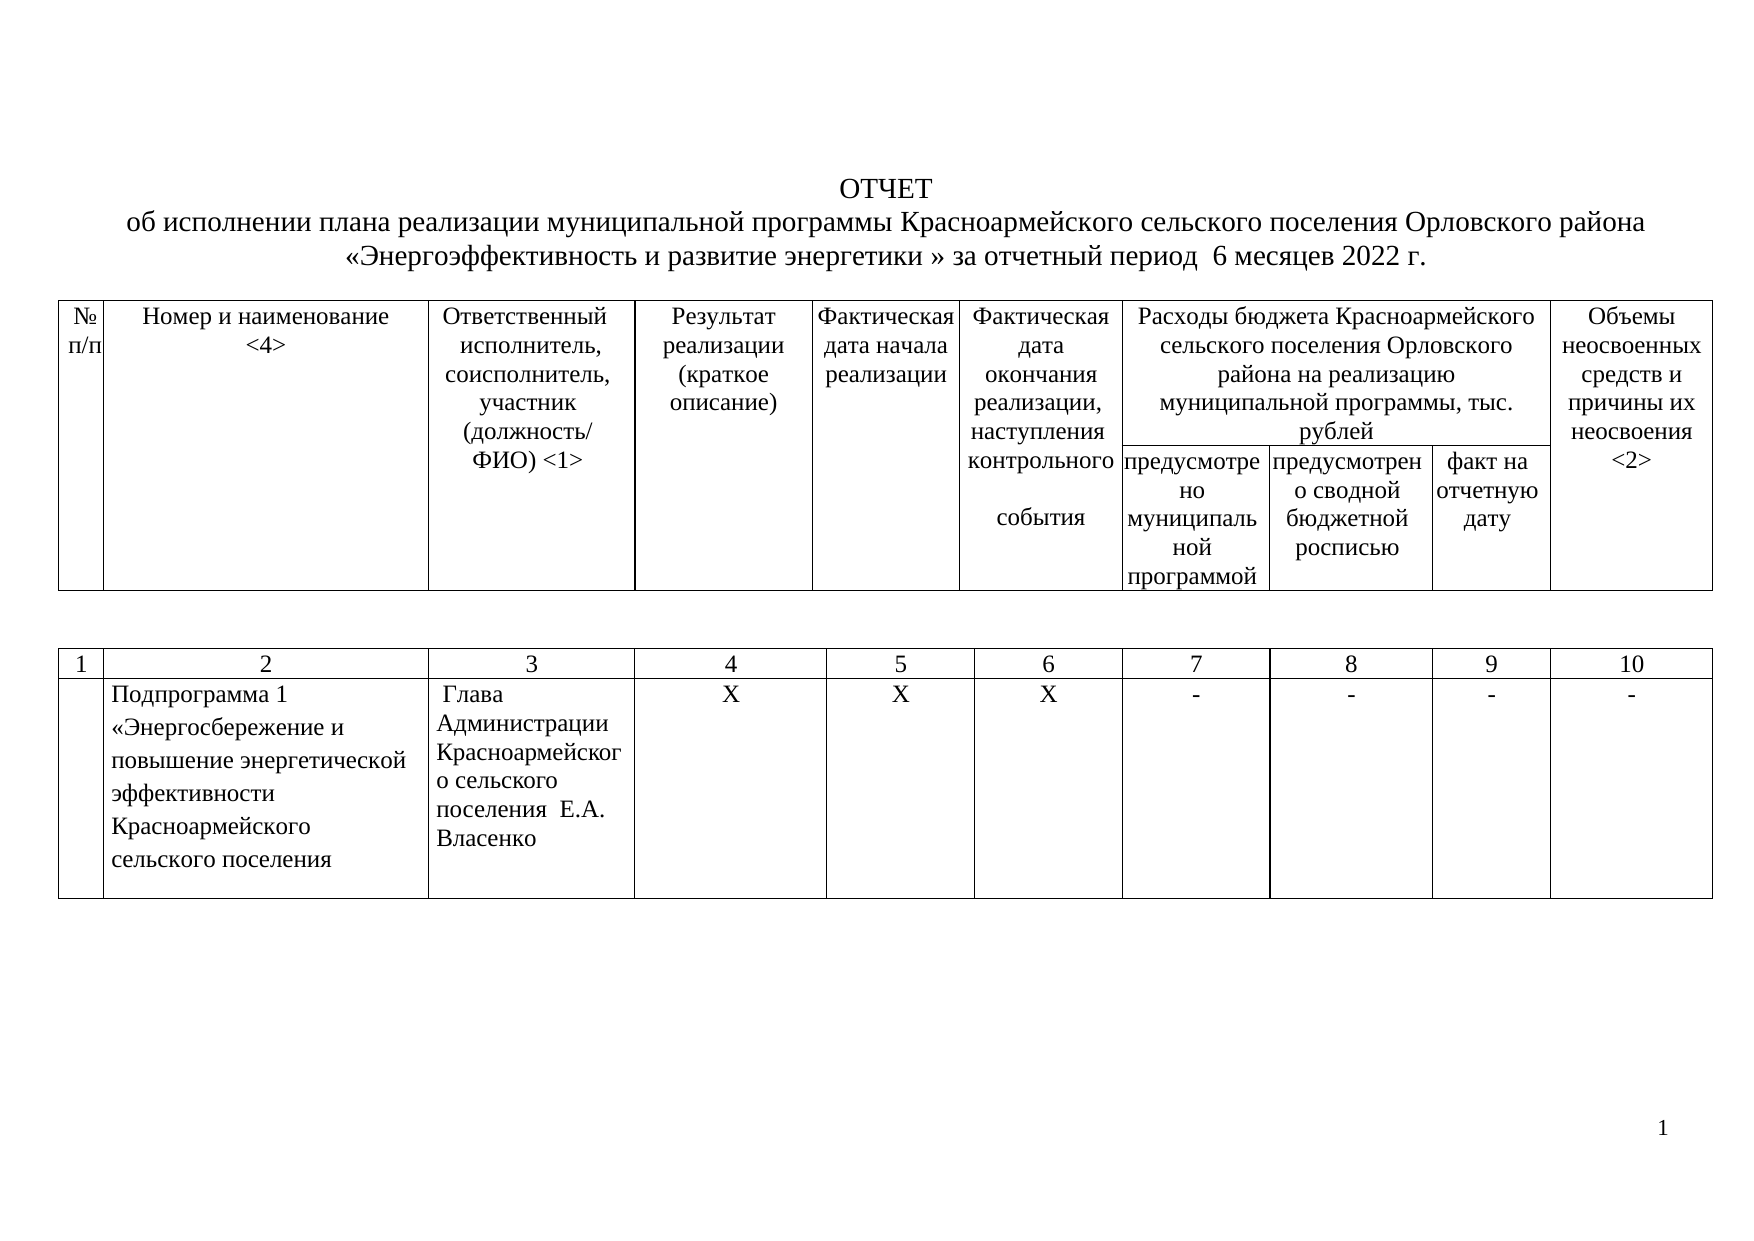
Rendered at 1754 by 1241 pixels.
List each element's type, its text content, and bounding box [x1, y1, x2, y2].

table_header 1 [59, 649, 103, 678]
table_header 3 [429, 649, 634, 678]
table_header 4 [635, 649, 826, 678]
table_header 10 [1551, 649, 1712, 678]
table_cell - [1551, 679, 1712, 898]
table_header Объемы неосвоенных средств и причины их неосвоения <2> [1551, 301, 1712, 590]
table_header Фактическая дата начала реализации [813, 301, 959, 590]
table_header Ответственный исполнитель, соисполнитель, участник (должность/ ФИО) <1> [429, 301, 634, 590]
table_cell Подпрограмма 1 «Энергосбережение и повышение энергетической эффективности Красноармейского сельского поселения [104, 679, 428, 898]
table_header Фактическая дата окончания реализации, наступления контрольного события [960, 301, 1122, 590]
table_header 9 [1433, 649, 1550, 678]
table_header 5 [827, 649, 974, 678]
table_cell X [827, 679, 974, 898]
table_cell факт на отчетную дату [1433, 446, 1550, 590]
table_header 7 [1123, 649, 1269, 678]
table_header 8 [1271, 649, 1432, 678]
table_cell - [1123, 679, 1269, 898]
text ОТЧЕТ [103, 171, 1668, 204]
text об исполнении плана реализации муниципальной программы Красноармейского сельского поселения Орловского района «Энергоэффективность и развитие энергетики » за отчетный период 6 месяцев 2022 г. [103, 204, 1668, 271]
table_header Номер и наименование <4> [104, 301, 428, 590]
table_cell - [1271, 679, 1432, 898]
table_header № п/п [59, 301, 103, 590]
table_cell предусмотрено сводной бюджетной росписью [1270, 446, 1432, 590]
table_cell - [1433, 679, 1550, 898]
table_header Результат реализации (краткое описание) [636, 301, 812, 590]
table_header 6 [975, 649, 1122, 678]
table_cell [59, 679, 103, 898]
table_cell X [635, 679, 826, 898]
table_cell Глава Администрации Красноармейского сельского поселения Е.А. Власенко [429, 679, 634, 898]
table_header Расходы бюджета Красноармейского сельского поселения Орловского района на реализацию муниципальной программы, тыс. рублей [1123, 301, 1550, 445]
table_cell предусмотрено муниципальной программой [1123, 446, 1269, 590]
table_header 2 [104, 649, 428, 678]
table_cell X [975, 679, 1122, 898]
